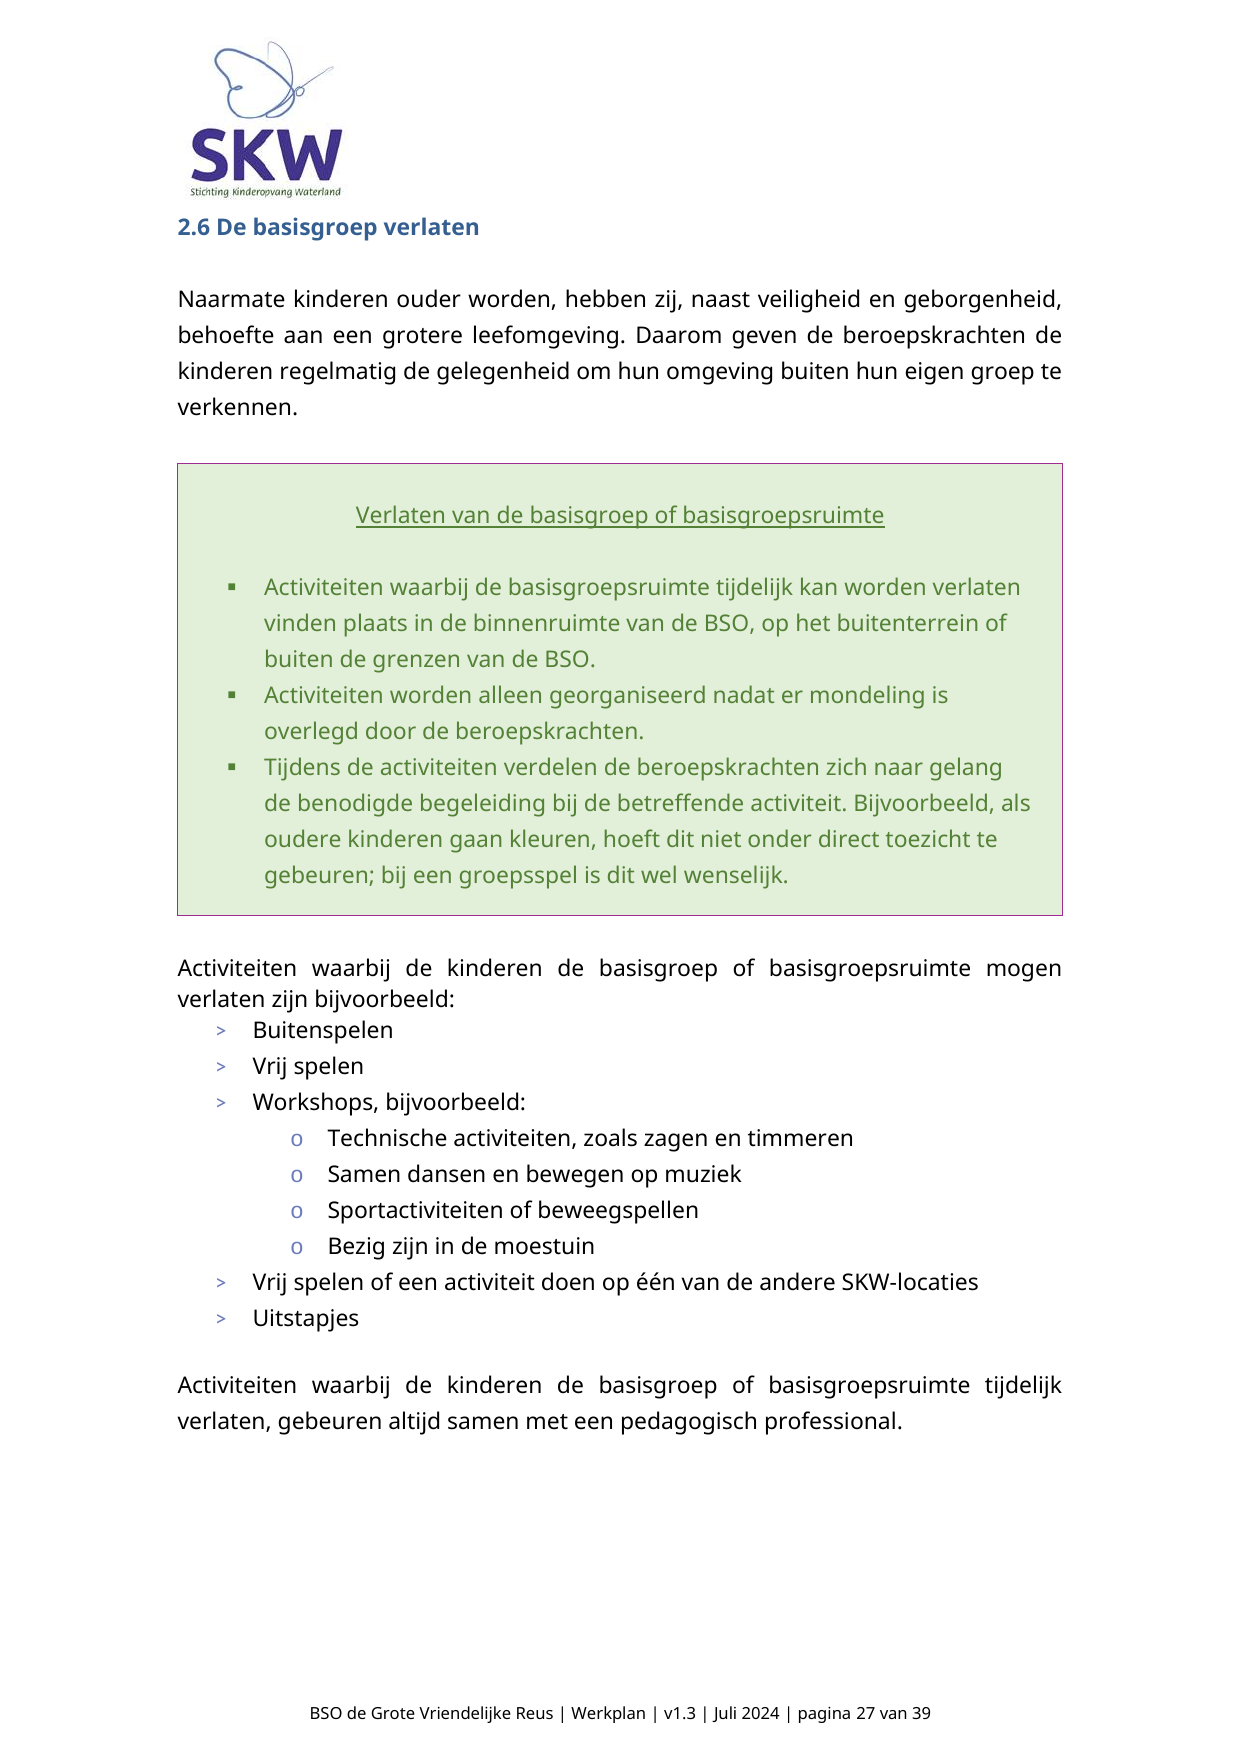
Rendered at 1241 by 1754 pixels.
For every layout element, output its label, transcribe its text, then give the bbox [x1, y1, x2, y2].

picture [177, 29, 355, 207]
list Technische activiteiten, zoals zagen en timmeren [290, 1122, 1063, 1153]
table_header Verlaten van de basisgroep of basisgroepsruimte Activiteiten waarbij de basisgroepsruimte tijdelijk kan worden verlaten vinden plaats in de binnenruimte van de BSO, op het buitenterrein of buiten de grenzen van de BSO. Activiteiten worden alleen georganiseerd nadat er mondeling is overlegd door de beroepskrachten. Tijdens de activiteiten verdelen de beroepskrachten zich naar gelang de benodigde begeleiding bij de betreffende activiteit. Bijvoorbeeld, als oudere kinderen gaan kleuren, hoeft dit niet onder direct toezicht te gebeuren; bij een groepsspel is dit wel wenselijk. [178, 464, 1062, 915]
list Uitstapjes [215, 1302, 1063, 1333]
text 2.6 De basisgroep verlaten [177, 211, 1063, 242]
list Vrij spelen [215, 1050, 1063, 1081]
text Naarmate kinderen ouder worden, hebben zij, naast veiligheid en geborgenheid, behoefte aan een grotere leefomgeving. Daarom geven de beroepskrachten de kinderen regelmatig de gelegenheid om hun omgeving buiten hun eigen groep te verkennen. [177, 283, 1063, 422]
text Activiteiten waarbij de kinderen de basisgroep of basisgroepsruimte mogen verlaten zijn bijvoorbeeld: [177, 952, 1063, 1014]
list Sportactiviteiten of beweegspellen [290, 1194, 1063, 1225]
list Samen dansen en bewegen op muziek [290, 1158, 1063, 1189]
list Bezig zijn in de moestuin [290, 1230, 1063, 1261]
list Buitenspelen [215, 1014, 1063, 1045]
text Activiteiten waarbij de kinderen de basisgroep of basisgroepsruimte tijdelijk verlaten, gebeuren altijd samen met een pedagogisch professional. [177, 1369, 1063, 1436]
list Workshops, bijvoorbeeld: [215, 1086, 1063, 1117]
list Vrij spelen of een activiteit doen op één van de andere SKW-locaties [215, 1266, 1063, 1297]
